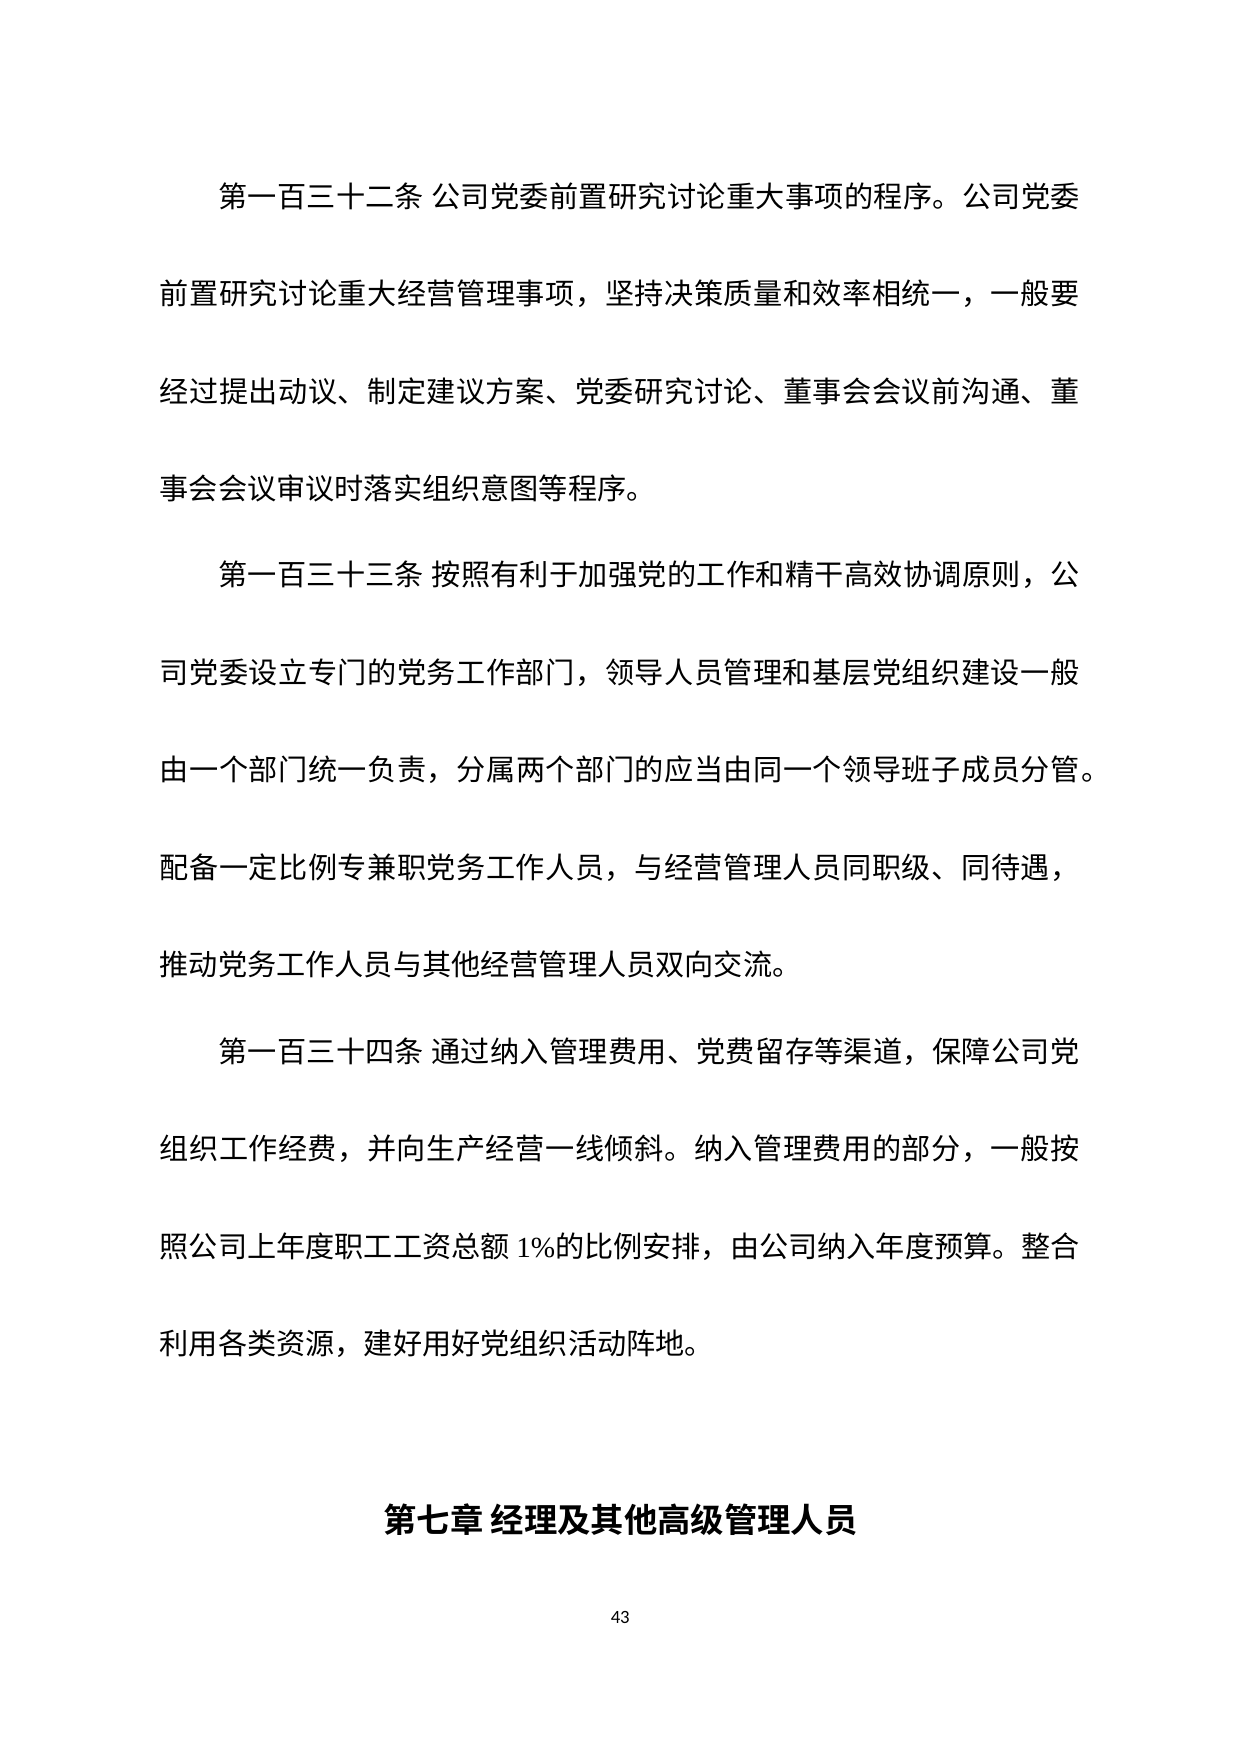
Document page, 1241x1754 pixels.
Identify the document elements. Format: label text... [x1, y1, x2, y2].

text 第一百三十三条 按照有利于加强党的工作和精干高效协调原则，公司党委设立专门的党务工作部门，领导人员管理和基层党组织建设一般由一个部门统一负责，分属两个部门的应当由同一个领导班子成员分管。配备一定比例专兼职党务工作人员，与经营管理人员同职级、同待遇，推动党务工作人员与其他经营管理人员双向交流。 [159, 541, 1081, 996]
text 第一百三十四条 通过纳入管理费用、党费留存等渠道，保障公司党组织工作经费，并向生产经营一线倾斜。纳入管理费用的部分，一般按照公司上年度职工工资总额1%的比例安排，由公司纳入年度预算。整合利用各类资源，建好用好党组织活动阵地。 [159, 1017, 1081, 1374]
text 第一百三十二条 公司党委前置研究讨论重大事项的程序。公司党委前置研究讨论重大经营管理事项，坚持决策质量和效率相统一，一般要经过提出动议、制定建议方案、党委研究讨论、董事会会议前沟通、董事会会议审议时落实组织意图等程序。 [159, 162, 1081, 519]
subtitle 第七章 经理及其他高级管理人员 [159, 1485, 1081, 1550]
